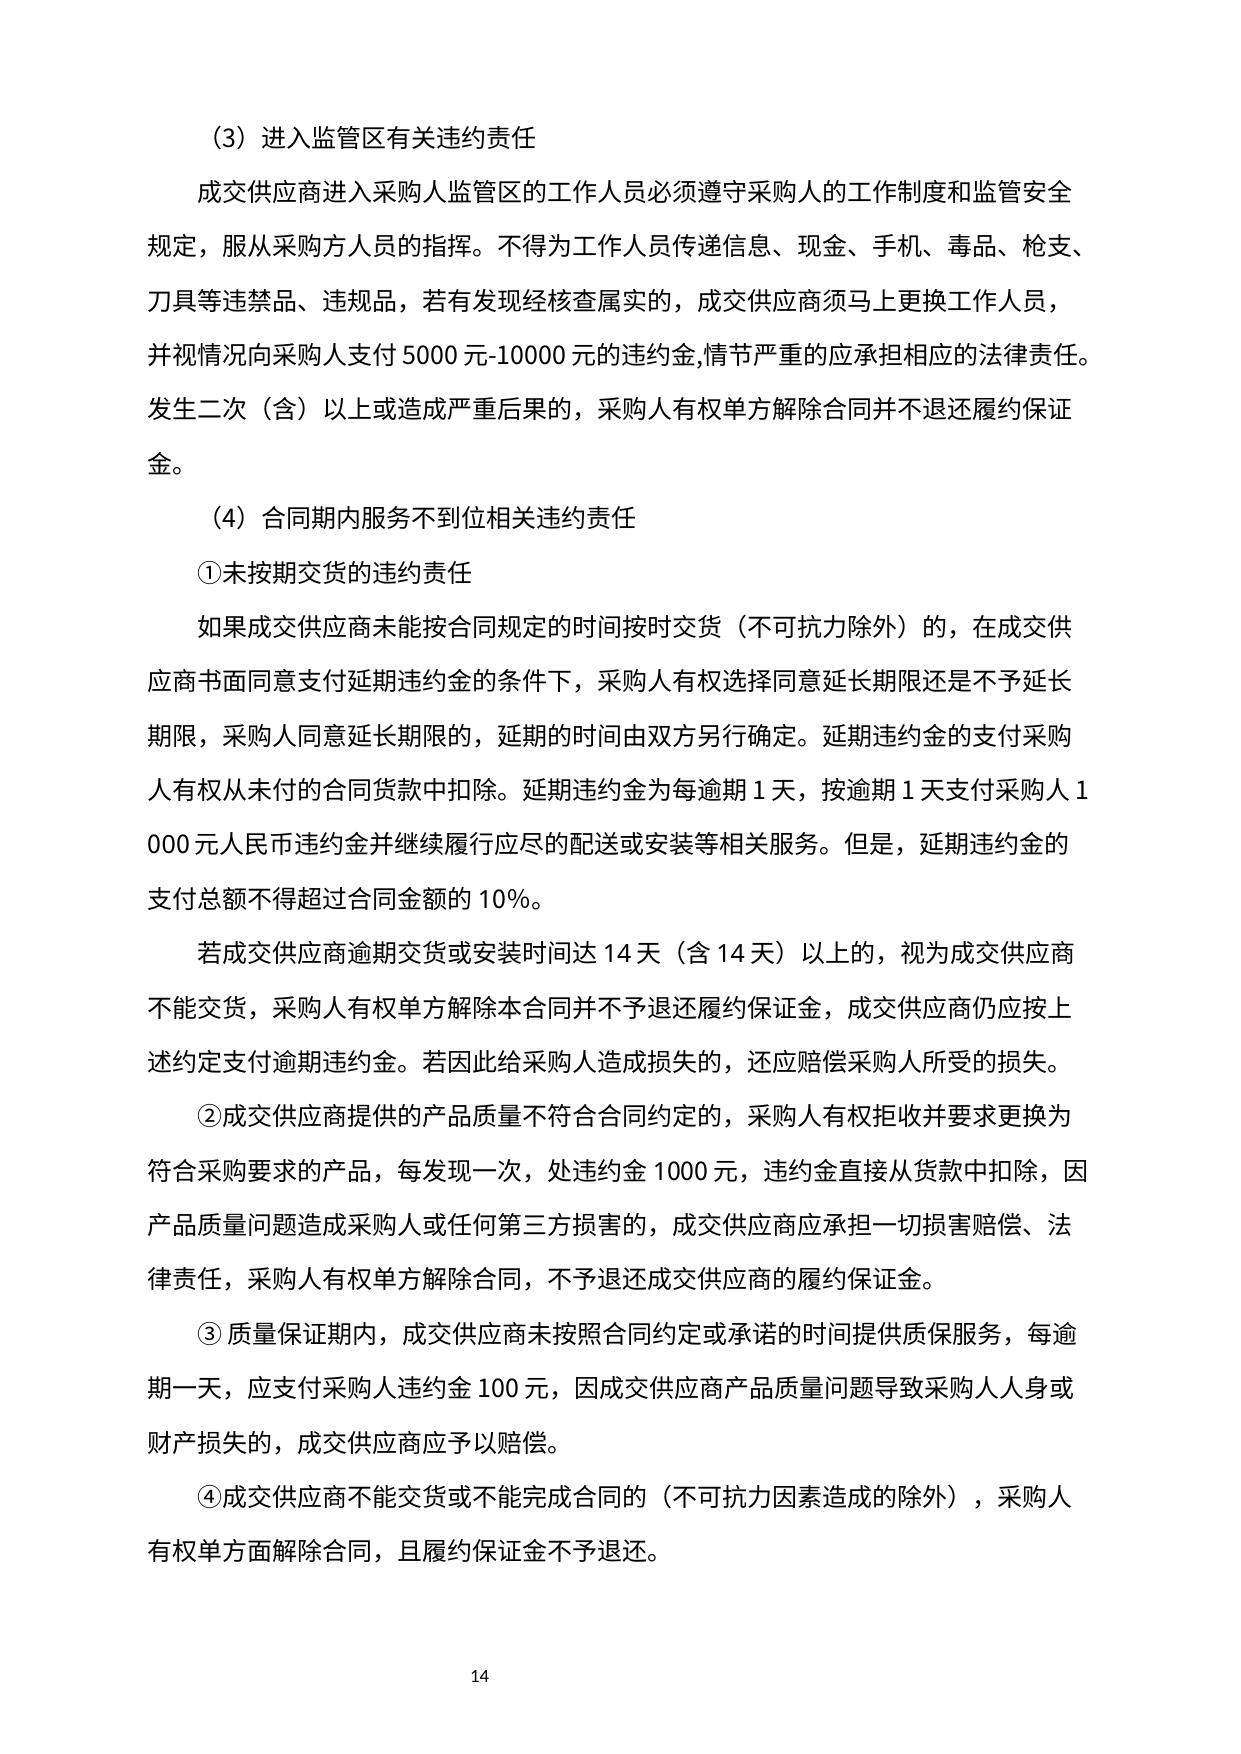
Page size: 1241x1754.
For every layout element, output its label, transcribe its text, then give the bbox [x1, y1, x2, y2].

text （4）合同期内服务不到位相关违约责任 [148, 499, 1093, 535]
text ③质量保证期内，成交供应商未按照合同约定或承诺的时间提供质保服务，每逾期一天，应支付采购人违约金100元，因成交供应商产品质量问题导致采购人人身或财产损失的，成交供应商应予以赔偿。 [148, 1314, 1093, 1459]
text ④成交供应商不能交货或不能完成合同的（不可抗力因素造成的除外），采购人有权单方面解除合同，且履约保证金不予退还。 [148, 1477, 1093, 1568]
text 若成交供应商逾期交货或安装时间达14天（含14天）以上的，视为成交供应商不能交货，采购人有权单方解除本合同并不予退还履约保证金，成交供应商仍应按上述约定支付逾期违约金。若因此给采购人造成损失的，还应赔偿采购人所受的损失。 [148, 934, 1093, 1079]
text ②成交供应商提供的产品质量不符合合同约定的，采购人有权拒收并要求更换为符合采购要求的产品，每发现一次，处违约金1000元，违约金直接从货款中扣除，因产品质量问题造成采购人或任何第三方损害的，成交供应商应承担一切损害赔偿、法律责任，采购人有权单方解除合同，不予退还成交供应商的履约保证金。 [148, 1097, 1093, 1296]
text 成交供应商进入采购人监管区的工作人员必须遵守采购人的工作制度和监管安全规定，服从采购方人员的指挥。不得为工作人员传递信息、现金、手机、毒品、枪支、刀具等违禁品、违规品，若有发现经核查属实的，成交供应商须马上更换工作人员，并视情况向采购人支付5000元-10000元的违约金,情节严重的应承担相应的法律责任。发生二次（含）以上或造成严重后果的，采购人有权单方解除合同并不退还履约保证金。 [148, 172, 1093, 481]
text 如果成交供应商未能按合同规定的时间按时交货（不可抗力除外）的，在成交供应商书面同意支付延期违约金的条件下，采购人有权选择同意延长期限还是不予延长期限，采购人同意延长期限的，延期的时间由双方另行确定。延期违约金的支付采购人有权从未付的合同货款中扣除。延期违约金为每逾期1天，按逾期1天支付采购人1000元人民币违约金并继续履行应尽的配送或安装等相关服务。但是，延期违约金的支付总额不得超过合同金额的10％。 [148, 607, 1093, 916]
text ①未按期交货的违约责任 [148, 553, 1093, 589]
text （3）进入监管区有关违约责任 [148, 118, 1093, 154]
